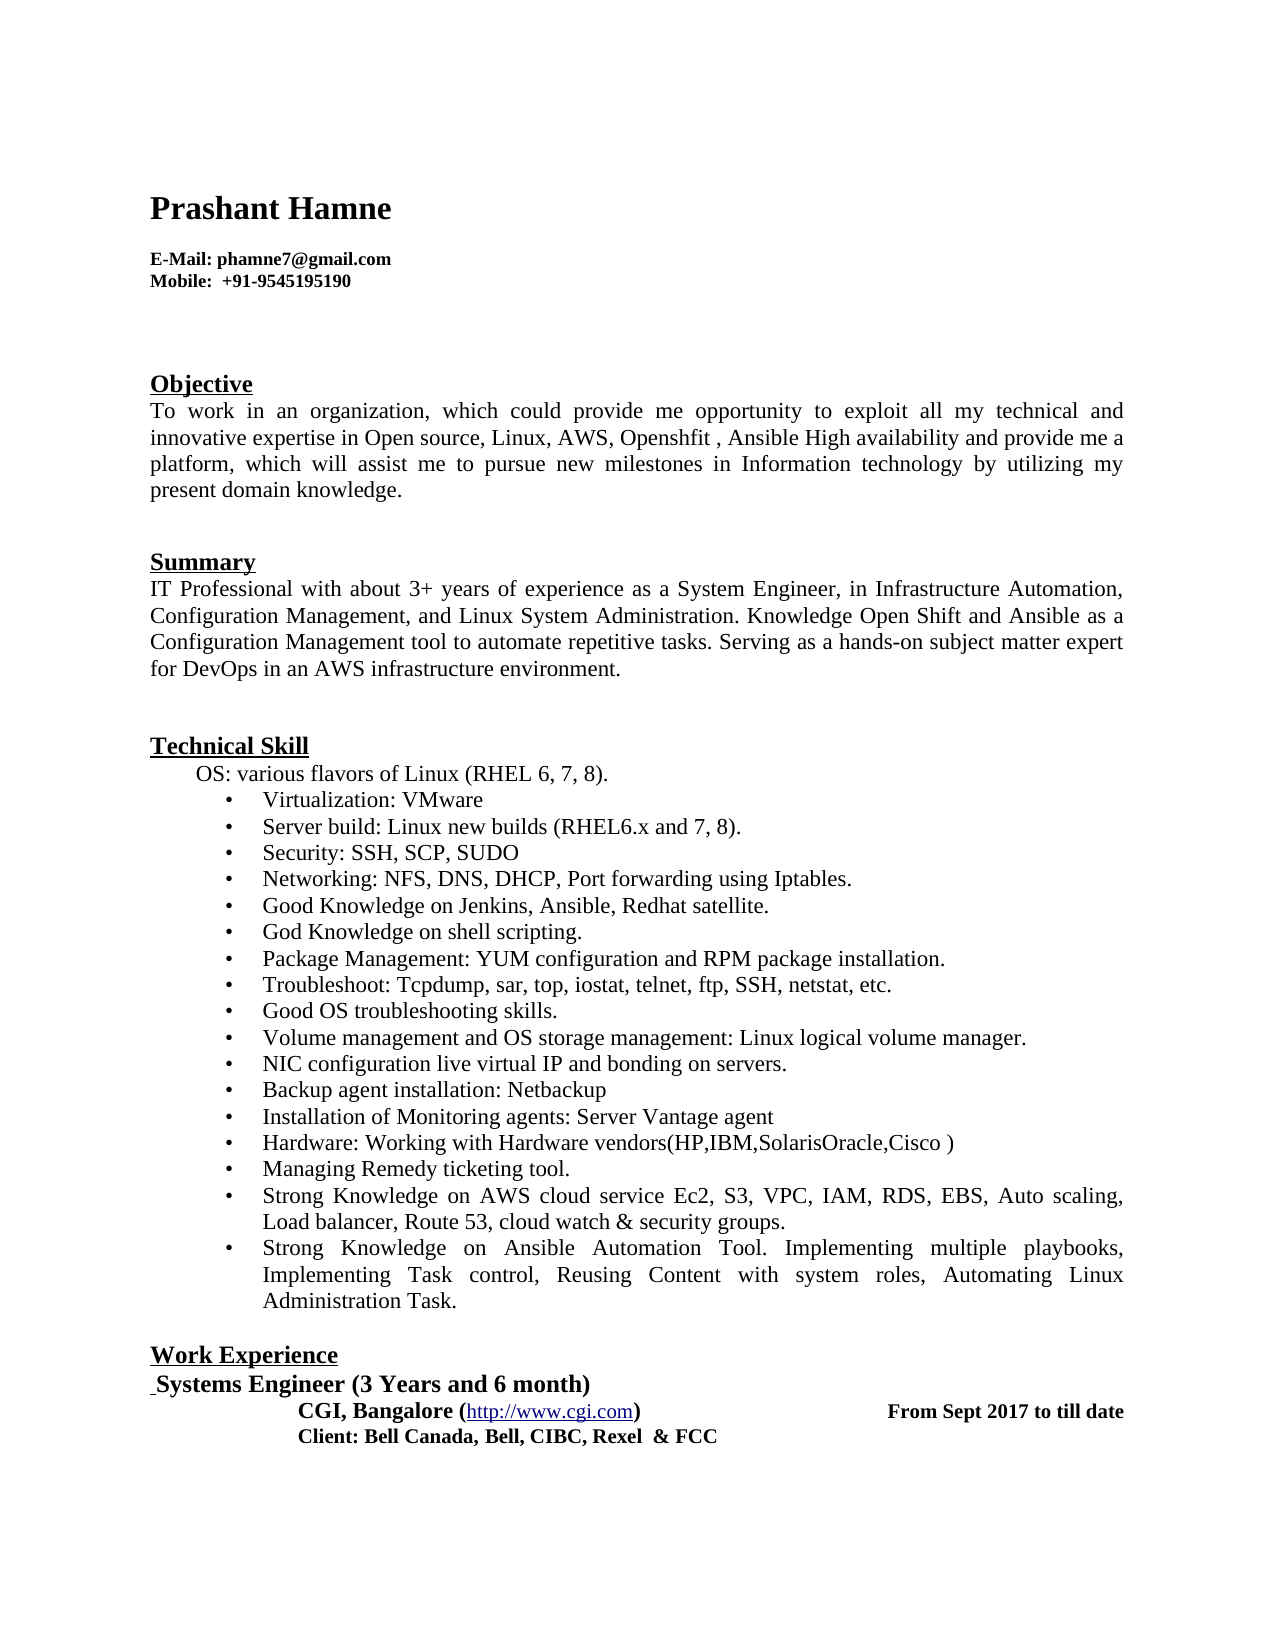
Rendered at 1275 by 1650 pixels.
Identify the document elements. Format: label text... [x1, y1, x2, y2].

list God Knowledge on shell scripting. [225, 918, 1125, 944]
list Virtualization: VMware [225, 786, 1125, 813]
list Managing Remedy ticketing tool. [225, 1155, 1125, 1182]
text Mobile: +91-9545195190 [150, 270, 1125, 291]
text E-Mail: phamne7@gmail.com [150, 248, 1125, 270]
list Hardware: Working with Hardware vendors(HP,IBM,SolarisOracle,Cisco ) [225, 1129, 1125, 1155]
text Systems Engineer (3 Years and 6 month) [150, 1369, 1125, 1397]
list Good OS troubleshooting skills. [225, 997, 1125, 1024]
list Networking: NFS, DNS, DHCP, Port forwarding using Iptables. [225, 866, 1125, 892]
text To work in an organization, which could provide me opportunity to exploit all my technical and innovative expertise in Open source, Linux, AWS, Openshfit , Ansible High availability and provide me a platform, which will assist me to pursue new milestones in Information technology by utilizing my present domain knowledge. [150, 397, 1125, 503]
list Security: SSH, SCP, SUDO [225, 839, 1125, 866]
text Client: Bell Canada, Bell, CIBC, Rexel & FCC [225, 1424, 1125, 1448]
text CGI, Bangalore (http://www.cgi.com) From Sept 2017 to till date [225, 1397, 1125, 1424]
text IT Professional with about 3+ years of experience as a System Engineer, in Infrastructure Automation, Configuration Management, and Linux System Administration. Knowledge Open Shift and Ansible as a Configuration Management tool to automate repetitive tasks. Serving as a hands-on subject matter expert for DevOps in an AWS infrastructure environment. [150, 576, 1125, 681]
text OS: various flavors of Linux (RHEL 6, 7, 8). [150, 760, 1125, 786]
list Good Knowledge on Jenkins, Ansible, Redhat satellite. [225, 892, 1125, 918]
list Strong Knowledge on AWS cloud service Ec2, S3, VPC, IAM, RDS, EBS, Auto scaling, Load balancer, Route 53, cloud watch & security groups. [225, 1182, 1125, 1234]
list NIC configuration live virtual IP and bonding on servers. [225, 1050, 1125, 1076]
text Technical Skill [150, 731, 1125, 760]
text Summary [150, 547, 1125, 576]
list Server build: Linux new builds (RHEL6.x and 7, 8). [225, 813, 1125, 839]
text Objective [150, 369, 1125, 397]
list Installation of Monitoring agents: Server Vantage agent [225, 1103, 1125, 1129]
list Strong Knowledge on Ansible Automation Tool. Implementing multiple playbooks, Implementing Task control, Reusing Content with system roles, Automating Linux Administration Task. [225, 1234, 1125, 1313]
list Package Management: YUM configuration and RPM package installation. [225, 944, 1125, 971]
list Backup agent installation: Netbackup [225, 1076, 1125, 1103]
text Work Experience [150, 1340, 1125, 1369]
text Prashant Hamne [150, 188, 1125, 227]
list Troubleshoot: Tcpdump, sar, top, iostat, telnet, ftp, SSH, netstat, etc. [225, 971, 1125, 997]
list Volume management and OS storage management: Linux logical volume manager. [225, 1024, 1125, 1050]
